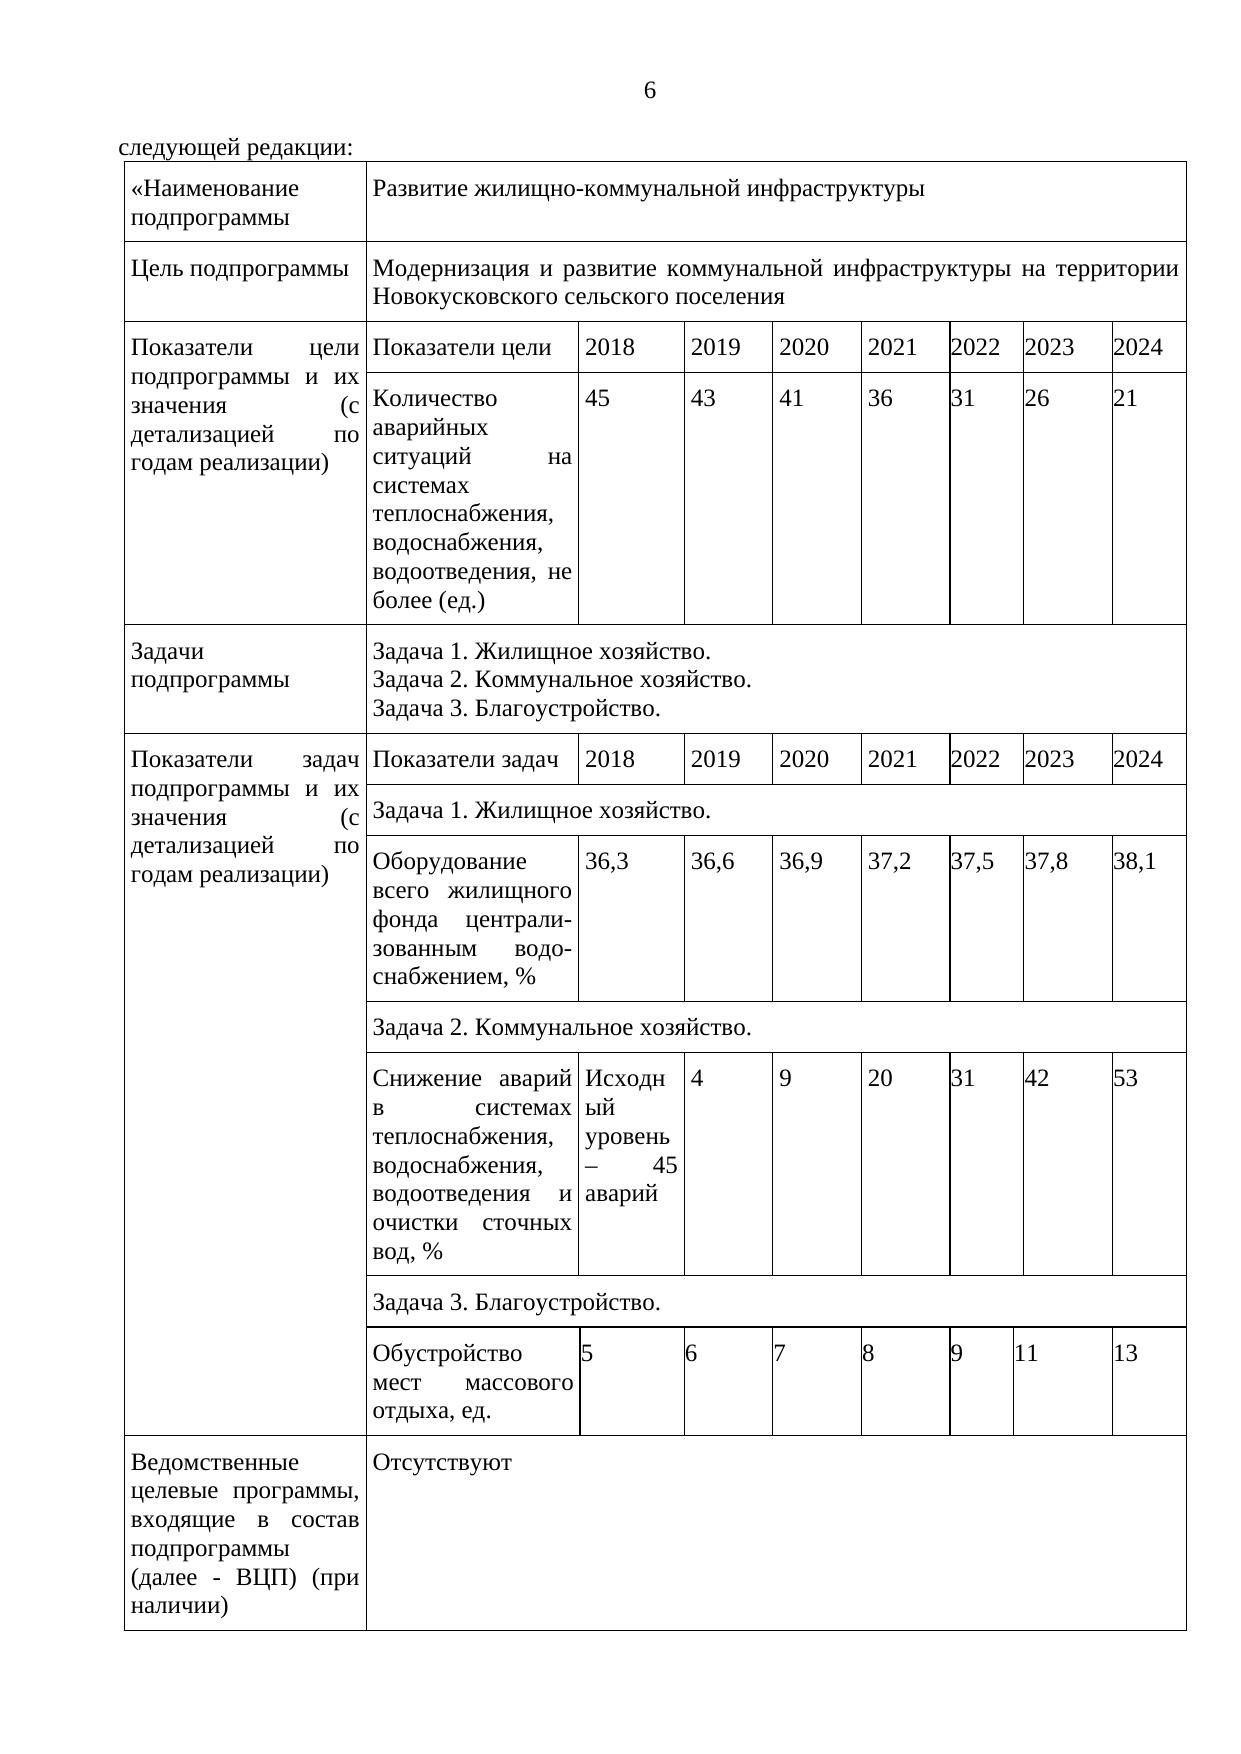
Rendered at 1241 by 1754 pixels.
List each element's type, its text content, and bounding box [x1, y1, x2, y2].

table_header «Наименование подпрограммы [125, 162, 366, 241]
table_cell 43 [685, 373, 772, 624]
table_cell 42 [1024, 1053, 1112, 1275]
table_cell 9 [951, 1328, 1013, 1435]
table_cell 13 [1113, 1328, 1186, 1435]
table_cell 36,9 [773, 836, 861, 1001]
table_cell 7 [773, 1328, 861, 1435]
table_cell Отсутствуют [367, 1436, 1186, 1630]
table_cell Исходный уровень – 45 аварий [579, 1053, 684, 1275]
table_cell 2022 [951, 322, 1023, 372]
table_cell 2020 [773, 734, 861, 784]
table_cell Ведомственные целевые программы, входящие в состав подпрограммы (далее - ВЦП) (при наличии) [125, 1436, 366, 1630]
table_cell 5 [581, 1328, 684, 1435]
table_cell 38,1 [1113, 836, 1186, 1001]
table_cell 2024 [1113, 734, 1186, 784]
table_cell 2021 [862, 322, 949, 372]
table_cell 4 [685, 1053, 772, 1275]
table_cell 2023 [1024, 322, 1112, 372]
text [118, 132, 1181, 161]
table_cell Показатели задач [367, 734, 578, 784]
table_cell 36,3 [579, 836, 684, 1001]
table_cell 2021 [862, 734, 949, 784]
table_cell Обустройство мест массового отдыха, ед. [367, 1328, 579, 1435]
table_cell Модернизация и развитие коммунальной инфраструктуры на территории Новокусковского сельского поселения [367, 242, 1186, 321]
table_cell Оборудование всего жилищного фонда централи-зованным водо-снабжением, % [367, 836, 578, 1001]
table_cell 8 [862, 1328, 949, 1435]
table_cell 36,6 [685, 836, 772, 1001]
table_cell Показатели задач подпрограммы и их значения (с детализацией по годам реализации) [125, 734, 366, 1435]
table_cell 53 [1113, 1053, 1186, 1275]
table_cell 2019 [685, 322, 772, 372]
table_cell 2018 [579, 322, 684, 372]
table_cell 2023 [1024, 734, 1112, 784]
table_cell Задача 2. Коммунальное хозяйство. [367, 1002, 1186, 1052]
table_cell 2024 [1113, 322, 1186, 372]
table_cell Задача 3. Благоустройство. [367, 1276, 1186, 1326]
table_cell 2019 [685, 734, 772, 784]
table_cell 20 [862, 1053, 949, 1275]
table_cell 21 [1113, 373, 1186, 624]
table_cell 26 [1024, 373, 1112, 624]
table_cell 9 [773, 1053, 861, 1275]
table_cell Количество аварийных ситуаций на системах теплоснабжения, водоснабжения, водоотведения, не более (ед.) [367, 373, 578, 624]
table_cell Задачи подпрограммы [125, 625, 366, 733]
table_cell Задача 1. Жилищное хозяйство. [367, 785, 1186, 835]
table_cell 31 [951, 1053, 1023, 1275]
table_cell 37,5 [951, 836, 1023, 1001]
table_cell 31 [951, 373, 1023, 624]
table_cell 36 [862, 373, 949, 624]
table_cell 6 [685, 1328, 772, 1435]
table_cell 45 [579, 373, 684, 624]
table_cell 41 [773, 373, 861, 624]
table_cell 2020 [773, 322, 861, 372]
table_cell 2022 [951, 734, 1023, 784]
table_cell 37,2 [862, 836, 949, 1001]
table_cell 11 [1014, 1328, 1112, 1435]
table_cell 37,8 [1024, 836, 1112, 1001]
table_header Развитие жилищно-коммунальной инфраструктуры [367, 162, 1186, 241]
table_cell 2018 [579, 734, 684, 784]
table_cell Цель подпрограммы [125, 242, 366, 321]
table_cell Показатели цели [367, 322, 578, 372]
table_cell Показатели цели подпрограммы и их значения (с детализацией по годам реализации) [125, 322, 366, 624]
table_cell Задача 1. Жилищное хозяйство. Задача 2. Коммунальное хозяйство. Задача 3. Благоустройство. [367, 625, 1186, 733]
table_cell Снижение аварий в системах теплоснабжения, водоснабжения, водоотведения и очистки сточных вод, % [367, 1053, 578, 1275]
